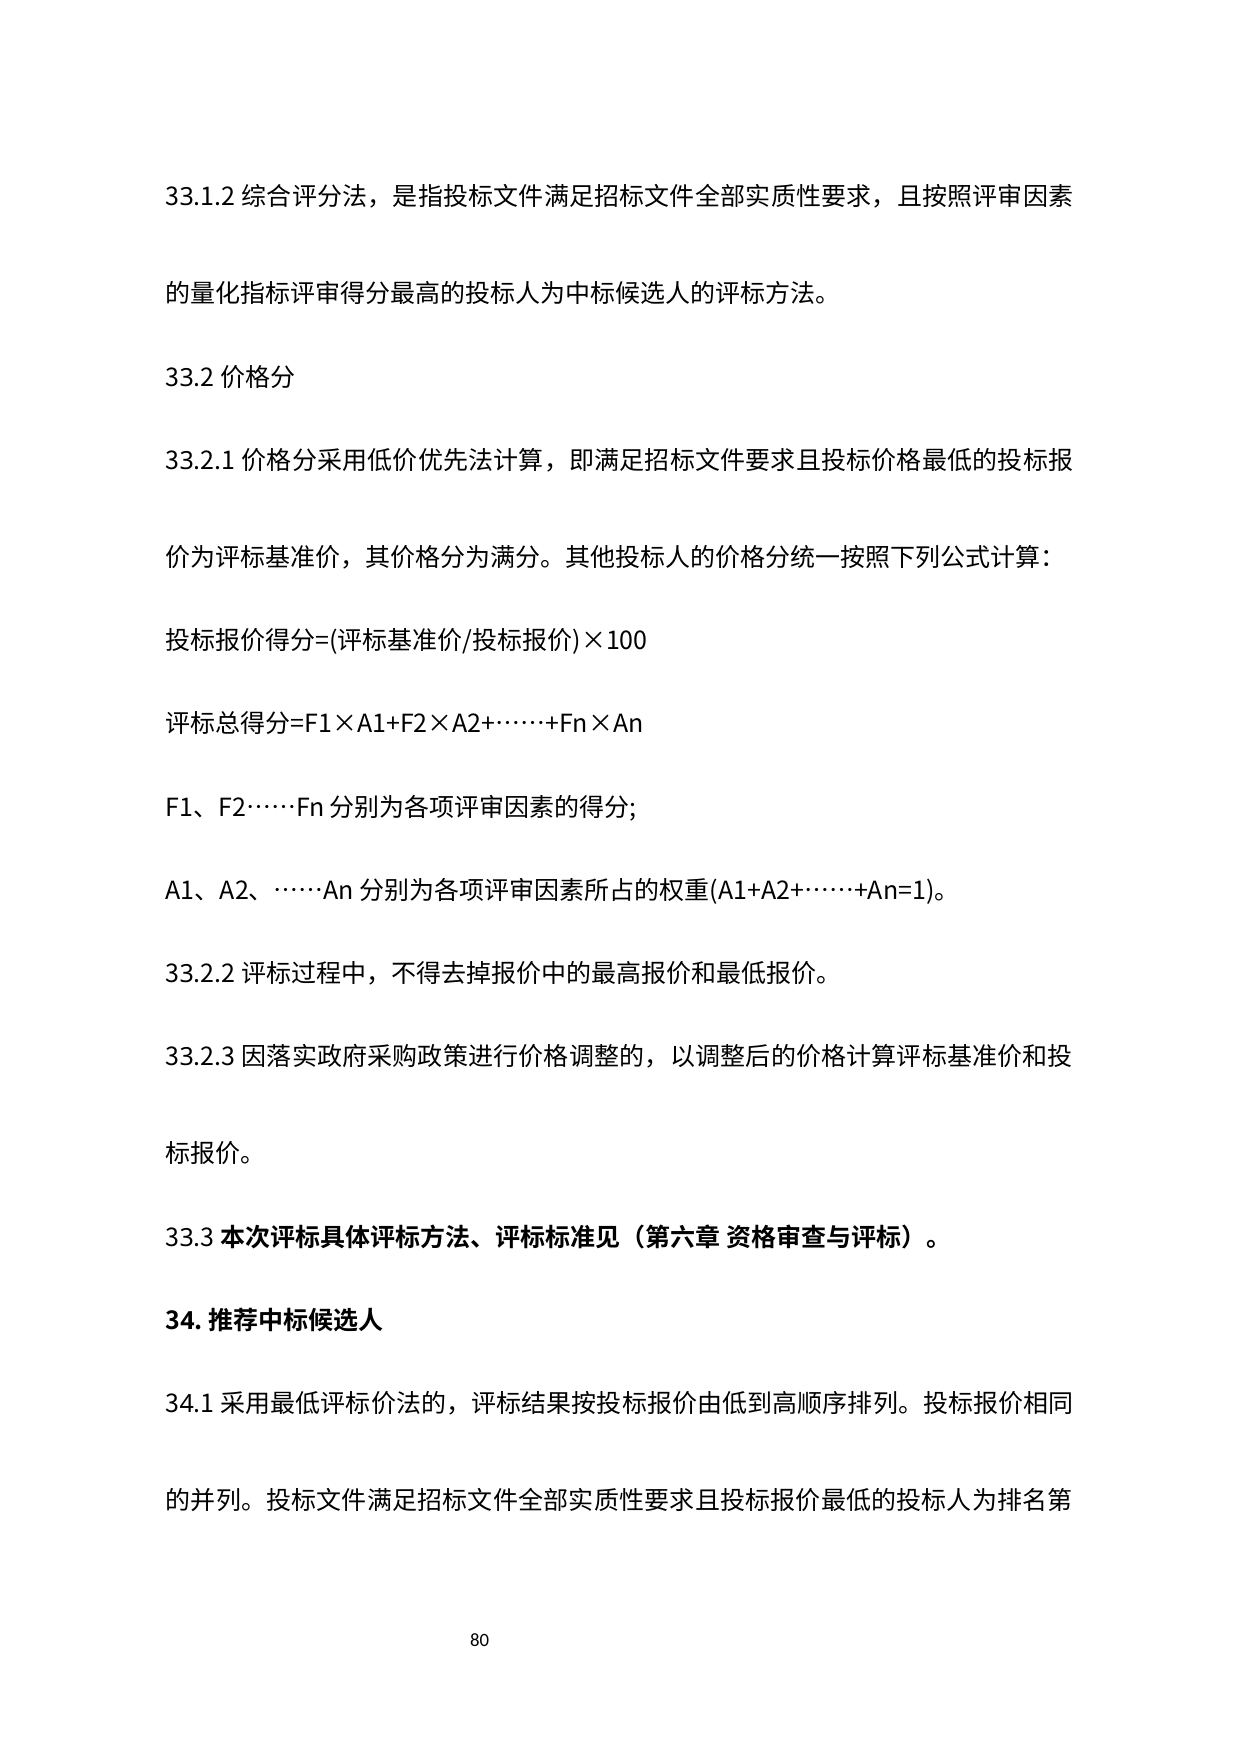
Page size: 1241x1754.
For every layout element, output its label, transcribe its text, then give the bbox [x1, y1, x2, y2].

text 评标总得分=F1×A1+F2×A2+……+Fn×An [165, 689, 1075, 754]
text 33.2.3 因落实政府采购政策进行价格调整的，以调整后的价格计算评标基准价和投标报价。 [165, 1022, 1075, 1184]
text 33.2 价格分 [165, 343, 1075, 408]
text 33.2.1 价格分采用低价优先法计算，即满足招标文件要求且投标价格最低的投标报价为评标基准价，其价格分为满分。其他投标人的价格分统一按照下列公式计算： [165, 426, 1075, 588]
text 投标报价得分=(评标基准价/投标报价)×100 [165, 606, 1075, 671]
text F1、F2……Fn分别为各项评审因素的得分; [165, 773, 1075, 838]
text 33.3 本次评标具体评标方法、评标标准见（第六章 资格审查与评标）。 [165, 1203, 1075, 1268]
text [165, 1369, 1075, 1531]
text A1、A2、……An 分别为各项评审因素所占的权重(A1+A2+……+An=1)。 [165, 856, 1075, 921]
text 33.2.2 评标过程中，不得去掉报价中的最高报价和最低报价。 [165, 939, 1075, 1004]
text 33.1.2 综合评分法，是指投标文件满足招标文件全部实质性要求，且按照评审因素的量化指标评审得分最高的投标人为中标候选人的评标方法。 [165, 162, 1075, 324]
text 34. 推荐中标候选人 [165, 1286, 1075, 1351]
